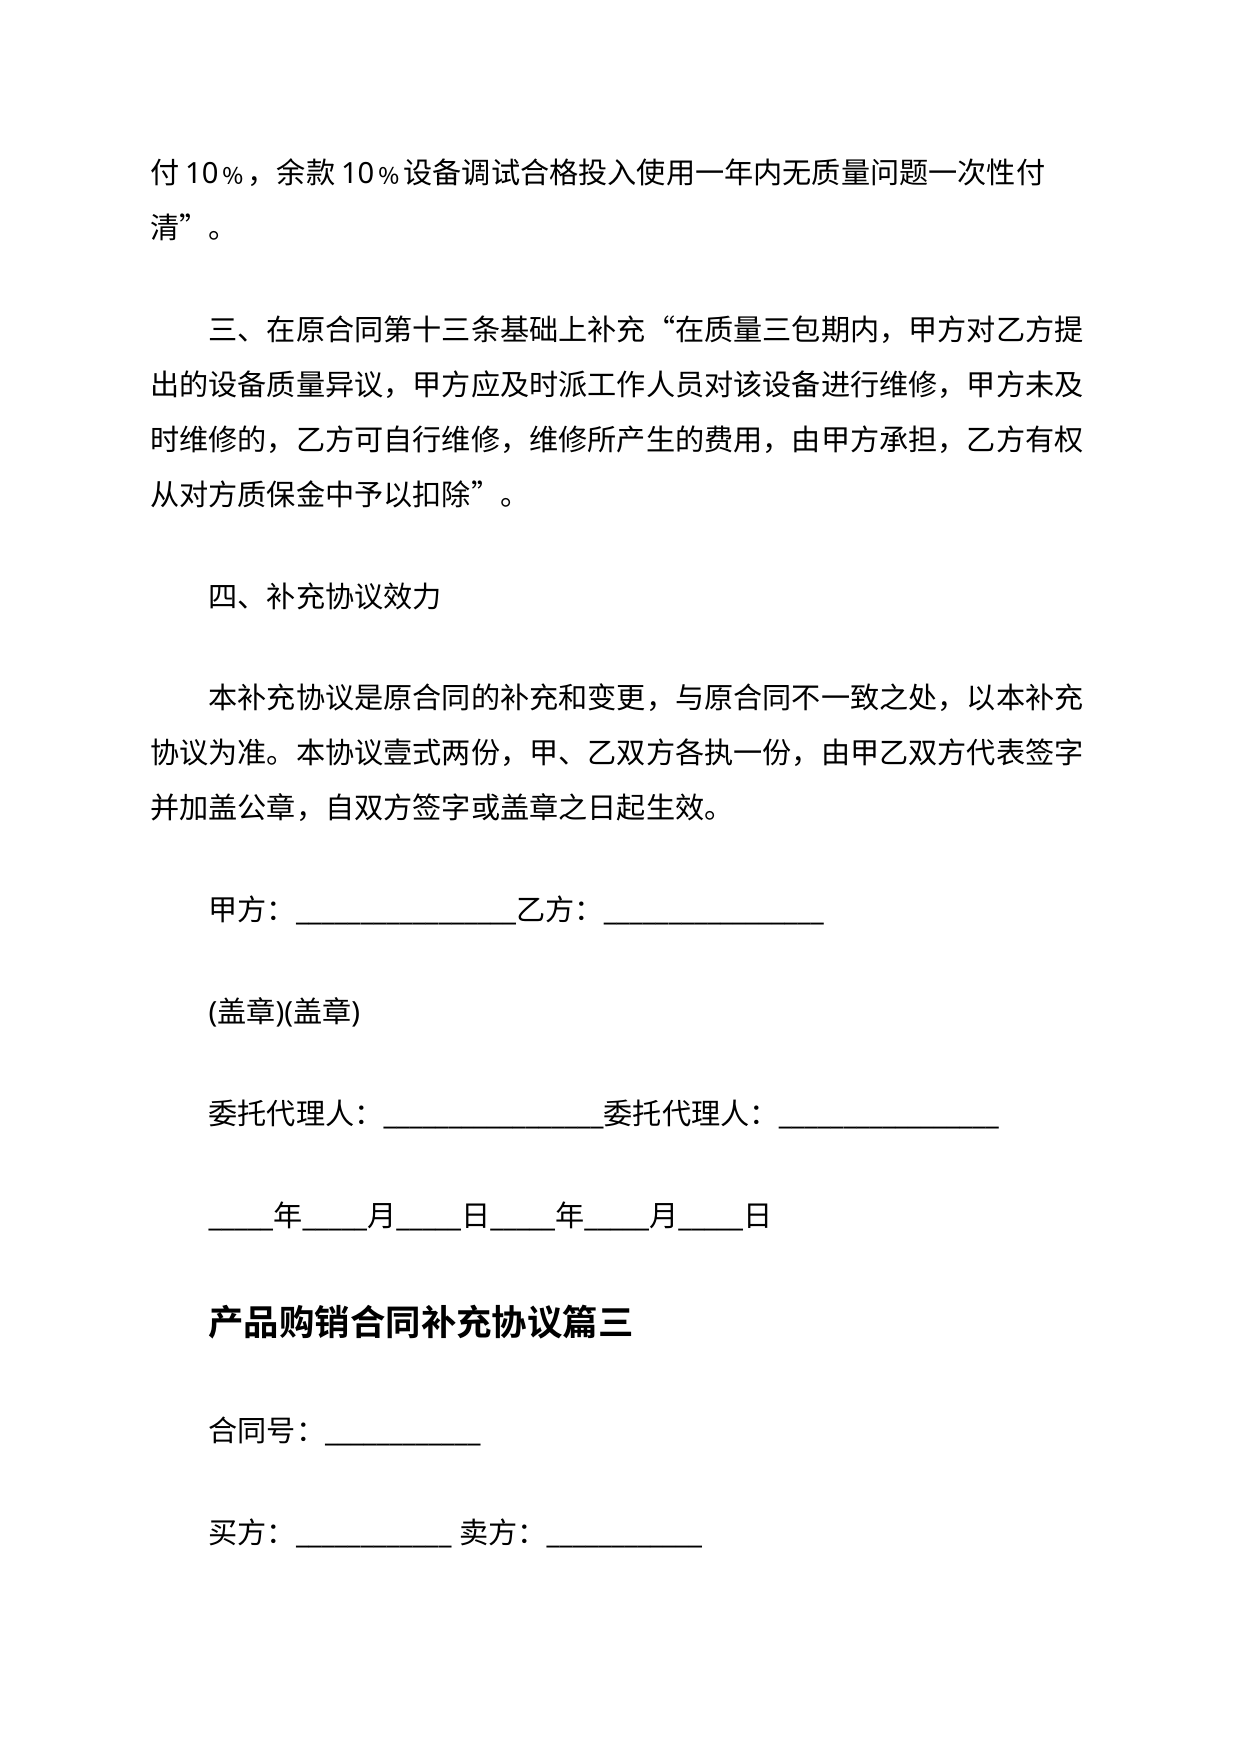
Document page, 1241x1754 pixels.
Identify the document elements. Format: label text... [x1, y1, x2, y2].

text 三、在原合同第十三条基础上补充“在质量三包期内，甲方对乙方提出的设备质量异议，甲方应及时派工作人员对该设备进行维修，甲方未及时维修的，乙方可自行维修，维修所产生的费用，由甲方承担，乙方有权从对方质保金中予以扣除”。 [150, 307, 1090, 514]
text 合同号：____________ [150, 1408, 1090, 1450]
text 产品购销合同补充协议篇三 [150, 1294, 1090, 1346]
text 委托代理人：_________________委托代理人：_________________ [150, 1091, 1090, 1133]
text 本补充协议是原合同的补充和变更，与原合同不一致之处，以本补充协议为准。本协议壹式两份，甲、乙双方各执一份，由甲乙双方代表签字并加盖公章，自双方签字或盖章之日起生效。 [150, 675, 1090, 827]
text 买方：____________ 卖方：____________ [150, 1510, 1090, 1552]
text 四、补充协议效力 [150, 573, 1090, 616]
text _____年_____月_____日_____年_____月_____日 [150, 1192, 1090, 1235]
text 甲方：_________________乙方：_________________ [150, 887, 1090, 929]
text (盖章)(盖章) [150, 988, 1090, 1031]
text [150, 150, 1090, 247]
